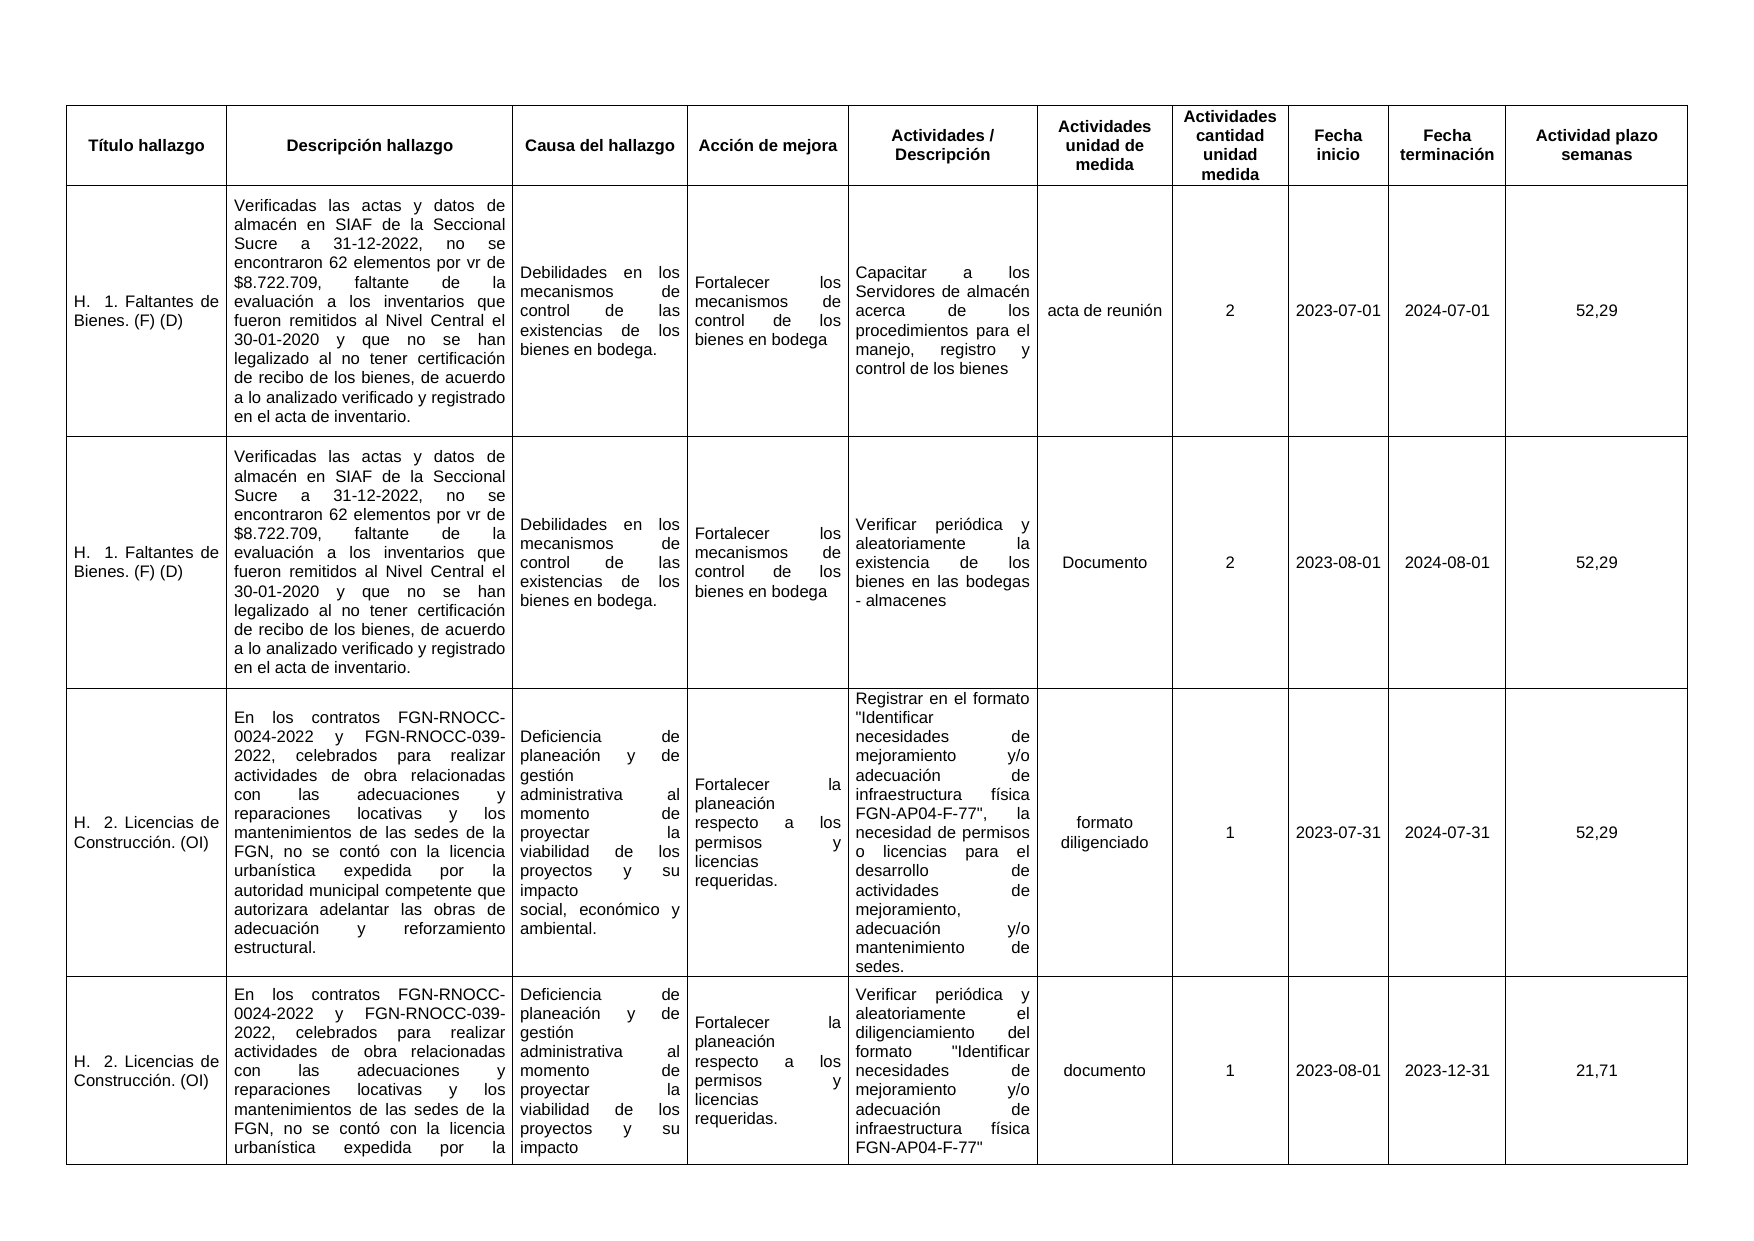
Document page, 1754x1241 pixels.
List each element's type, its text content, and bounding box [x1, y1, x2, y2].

table_cell documento [1038, 977, 1172, 1164]
table_cell H. 1. Faltantes de Bienes. (F) (D) [67, 437, 226, 688]
table_cell 2 [1173, 437, 1288, 688]
table_header Fecha inicio [1289, 106, 1388, 184]
table_cell 2 [1173, 186, 1288, 436]
table_cell H. 1. Faltantes de Bienes. (F) (D) [67, 186, 226, 436]
table_header Actividades / Descripción [849, 106, 1037, 184]
table_cell H. 2. Licencias de Construcción. (OI) [67, 977, 226, 1164]
table_cell 52,29 [1506, 689, 1687, 976]
table_cell Fortalecer los mecanismos de control de los bienes en bodega [688, 186, 848, 436]
table_cell Fortalecer los mecanismos de control de los bienes en bodega [688, 437, 848, 688]
table_cell 2024-07-01 [1389, 186, 1505, 436]
table_cell 2023-08-01 [1289, 977, 1388, 1164]
table_cell formato diligenciado [1038, 689, 1172, 976]
table_header Actividad plazo semanas [1506, 106, 1687, 184]
table_cell Documento [1038, 437, 1172, 688]
table_cell 21,71 [1506, 977, 1687, 1164]
table_cell 52,29 [1506, 186, 1687, 436]
table_cell 52,29 [1506, 437, 1687, 688]
table_cell Registrar en el formato "Identificar necesidades de mejoramiento y/o adecuación de infraestructura física FGN-AP04-F-77", la necesidad de permisos o licencias para el desarrollo de actividades de mejoramiento, adecuación y/o mantenimiento de sedes. [849, 689, 1037, 976]
table_header Título hallazgo [67, 106, 226, 184]
table_cell 2023-08-01 [1289, 437, 1388, 688]
table_cell Debilidades en los mecanismos de control de las existencias de los bienes en bodega. [513, 186, 687, 436]
table_header Acción de mejora [688, 106, 848, 184]
table_cell 2023-12-31 [1389, 977, 1505, 1164]
table_header Fecha terminación [1389, 106, 1505, 184]
table_cell 2023-07-31 [1289, 689, 1388, 976]
table_cell 2024-07-31 [1389, 689, 1505, 976]
table_header Actividades cantidad unidad medida [1173, 106, 1288, 184]
table_cell acta de reunión [1038, 186, 1172, 436]
table_cell 1 [1173, 977, 1288, 1164]
table_header Actividades unidad de medida [1038, 106, 1172, 184]
table_cell Debilidades en los mecanismos de control de las existencias de los bienes en bodega. [513, 437, 687, 688]
table_header Descripción hallazgo [227, 106, 512, 184]
table_cell 1 [1173, 689, 1288, 976]
table_cell 2024-08-01 [1389, 437, 1505, 688]
table_cell 2023-07-01 [1289, 186, 1388, 436]
table_header Causa del hallazgo [513, 106, 687, 184]
table_cell Capacitar a los Servidores de almacén acerca de los procedimientos para el manejo, registro y control de los bienes [849, 186, 1037, 436]
table_cell Fortalecer la planeación respecto a los permisos y licencias requeridas. [688, 977, 848, 1164]
table_cell Verificar periódica y aleatoriamente la existencia de los bienes en las bodegas - almacenes [849, 437, 1037, 688]
table_cell H. 2. Licencias de Construcción. (OI) [67, 689, 226, 976]
table_cell Fortalecer la planeación respecto a los permisos y licencias requeridas. [688, 689, 848, 976]
